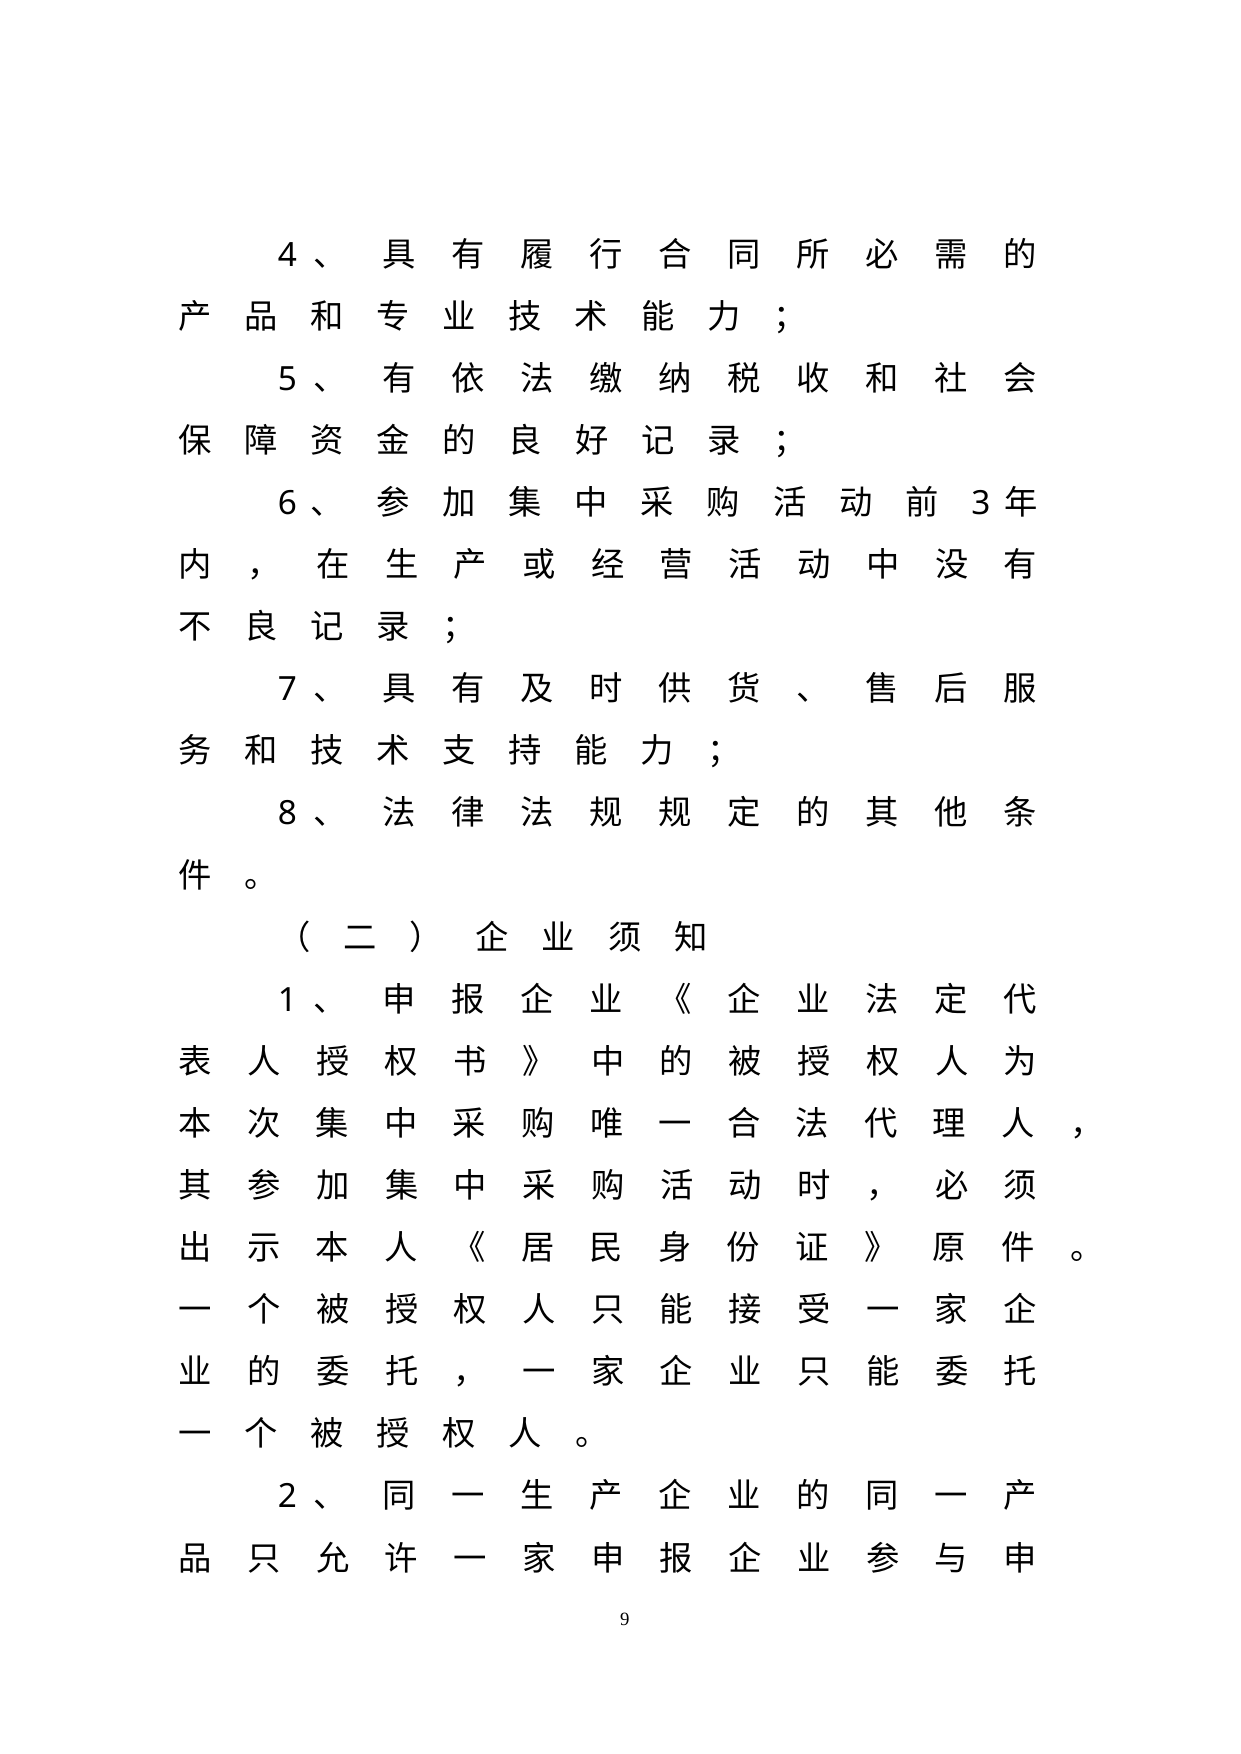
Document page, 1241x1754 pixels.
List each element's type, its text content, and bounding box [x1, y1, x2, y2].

text 1、申报企业《企业法定代表人授权书》中的被授权人为本次集中采购唯一合法代理人，其参加集中采购活动时，必须出示本人《居民身份证》原件。一个被授权人只能接受一家企业的委托，一家企业只能委托一个被授权人。 [178, 966, 1070, 1462]
text 7、具有及时供货、售后服务和技术支持能力； [178, 655, 1070, 779]
text 6、参加集中采购活动前3年内，在生产或经营活动中没有不良记录； [178, 469, 1070, 655]
text （二）企业须知 [178, 903, 1070, 966]
text 5、有依法缴纳税收和社会保障资金的良好记录； [178, 345, 1070, 469]
text 4、具有履行合同所必需的产品和专业技术能力； [178, 221, 1070, 345]
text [178, 1462, 1070, 1586]
text 8、法律法规规定的其他条件。 [178, 779, 1070, 903]
